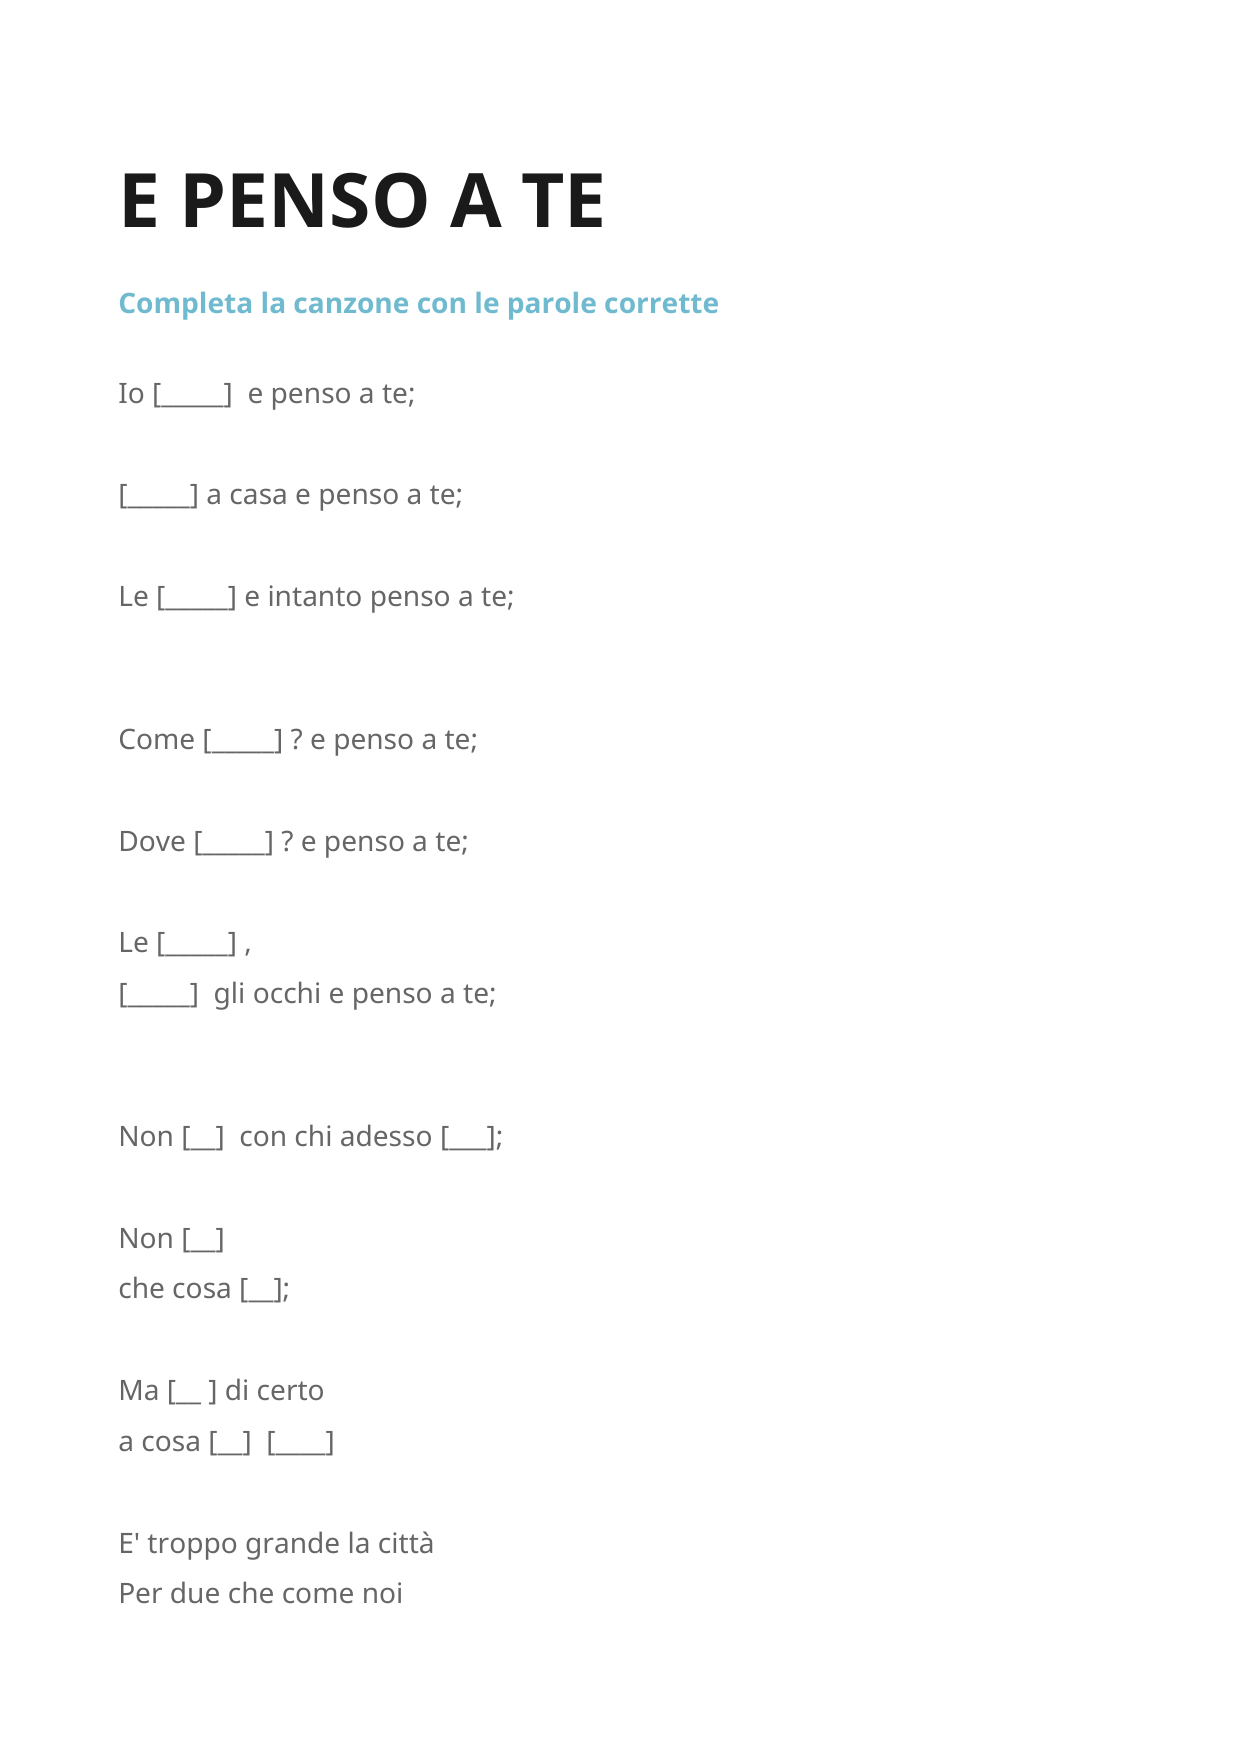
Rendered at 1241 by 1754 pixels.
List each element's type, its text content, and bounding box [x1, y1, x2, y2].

text a cosa [__] [____] [118, 1421, 1122, 1460]
text che cosa [__]; [118, 1269, 1122, 1307]
text Io [_____] e penso a te; [118, 335, 1122, 411]
text Dove [_____] ? e penso a te; [118, 821, 1122, 859]
text Ma [__ ] di certo [118, 1371, 1122, 1409]
text [_____] gli occhi e penso a te; [118, 973, 1122, 1012]
text E PENSO A TE [118, 148, 1122, 250]
text Le [_____] e intanto penso a te; [118, 576, 1122, 615]
text Completa la canzone con le parole corrette [118, 284, 1122, 322]
text Come [_____] ? e penso a te; [118, 719, 1122, 758]
text E' troppo grande la città [118, 1523, 1122, 1561]
text Non [__] con chi adesso [___]; [118, 1116, 1122, 1155]
text Non [__] [118, 1218, 1122, 1256]
text [_____] a casa e penso a te; [118, 475, 1122, 513]
text Per due che come noi [118, 1574, 1122, 1612]
text Le [_____] , [118, 923, 1122, 961]
